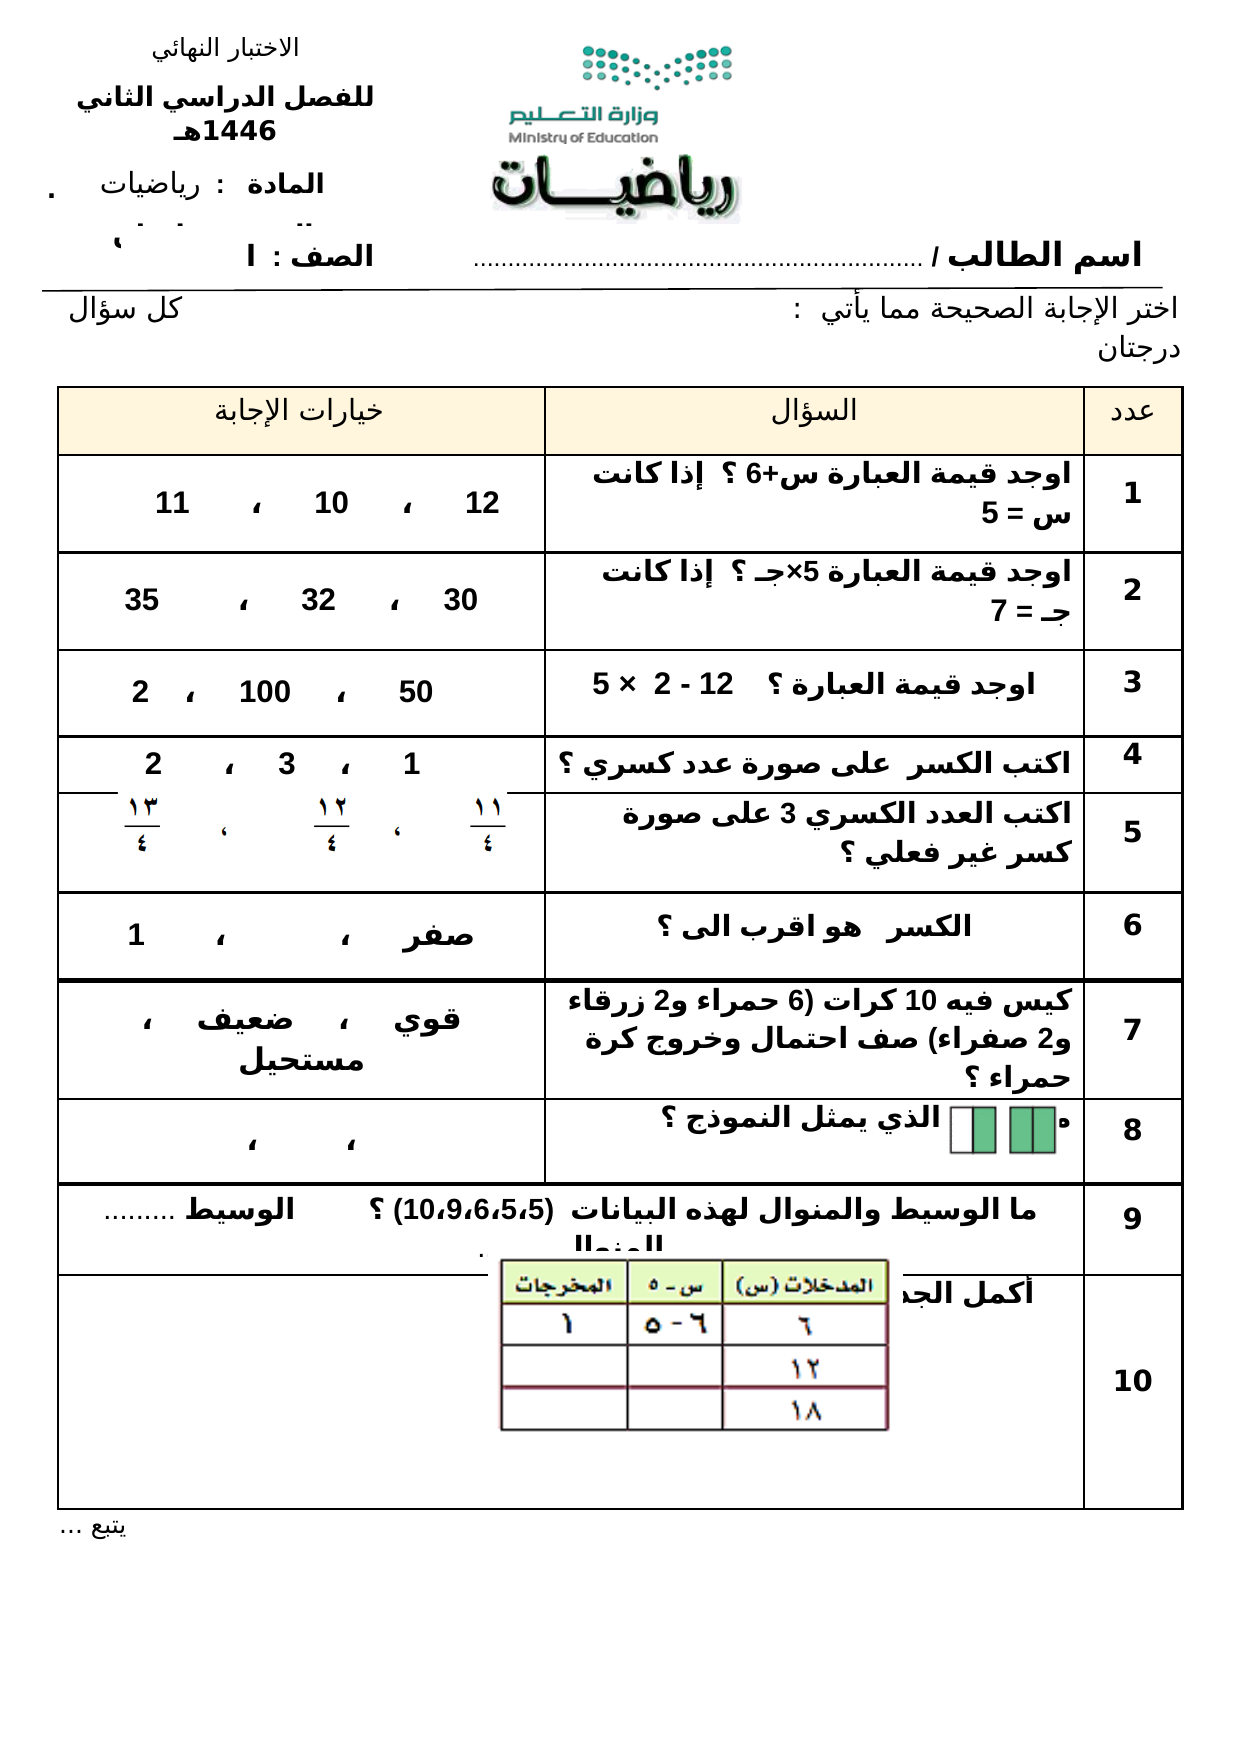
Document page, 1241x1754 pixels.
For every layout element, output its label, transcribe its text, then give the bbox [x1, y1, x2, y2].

table_cell اوجد قيمة العبارة س+6 ؟ إذا كانت س = 5 [546, 456, 1083, 551]
table_cell قوي ، ضعيف ، مستحيل [59, 983, 544, 1098]
table_cell 4 [1085, 738, 1181, 792]
table_cell 50 ، 100 ، 2 [59, 651, 544, 735]
table_cell 6 [1085, 894, 1181, 978]
table_header عدد [1085, 388, 1181, 454]
table_cell الكسر هو اقرب الى ؟ [546, 894, 1083, 978]
table_cell اكتب الكسر على صورة عدد كسري ؟ [546, 738, 1083, 792]
table_cell ما الكسر الذي يمثل النموذج ؟ [546, 1100, 1083, 1181]
table_cell صفر ، ، 1 [59, 894, 544, 978]
table_cell 2 [1085, 554, 1181, 649]
table_cell أكمل الجدول التالي ؟ [59, 1276, 1083, 1508]
table_cell 30 ، 32 ، 35 [59, 554, 544, 649]
table_cell 10 [1085, 1276, 1181, 1508]
table_cell اوجد قيمة العبارة ؟ 12 - 2 × 5 [546, 651, 1083, 735]
table_header السؤال [546, 388, 1083, 454]
table_cell اكتب العدد الكسري 3 على صورة كسر غير فعلي ؟ [546, 794, 1083, 891]
picture [490, 149, 743, 224]
table_cell 7 [1085, 983, 1181, 1098]
table_cell 5 [1085, 794, 1181, 891]
text يتبع ... [59, 1510, 1181, 1539]
table_cell [59, 794, 544, 891]
table_cell 9 [1085, 1186, 1181, 1274]
table_cell 3 [1085, 651, 1181, 735]
table_cell 1 [1085, 456, 1181, 551]
table_cell 8 [1085, 1100, 1181, 1181]
table_cell 1 ، 3 ، 2 [59, 738, 544, 792]
table_cell ما الوسيط والمنوال لهذه البيانات (10،9،6،5،5) ؟ الوسيط ......... المنوال ......... [59, 1186, 1083, 1274]
text اختر الإجابة الصحيحة مما يأتي : كل سؤال درجتان [59, 228, 1181, 364]
table_cell 12 ، 10 ، 11 [59, 456, 544, 551]
picture [117, 792, 508, 855]
table_cell كيس فيه 10 كرات (6 حمراء و2 زرقاء و2 صفراء) صف احتمال وخروج كرة حمراء ؟ [546, 983, 1083, 1098]
table_cell اوجد قيمة العبارة 5×جـ ؟ إذا كانت جـ = 7 [546, 554, 1083, 649]
table_cell ، ، [59, 1100, 544, 1181]
table_header خيارات الإجابة [59, 388, 544, 454]
picture [488, 1251, 903, 1438]
picture [946, 1102, 1060, 1157]
